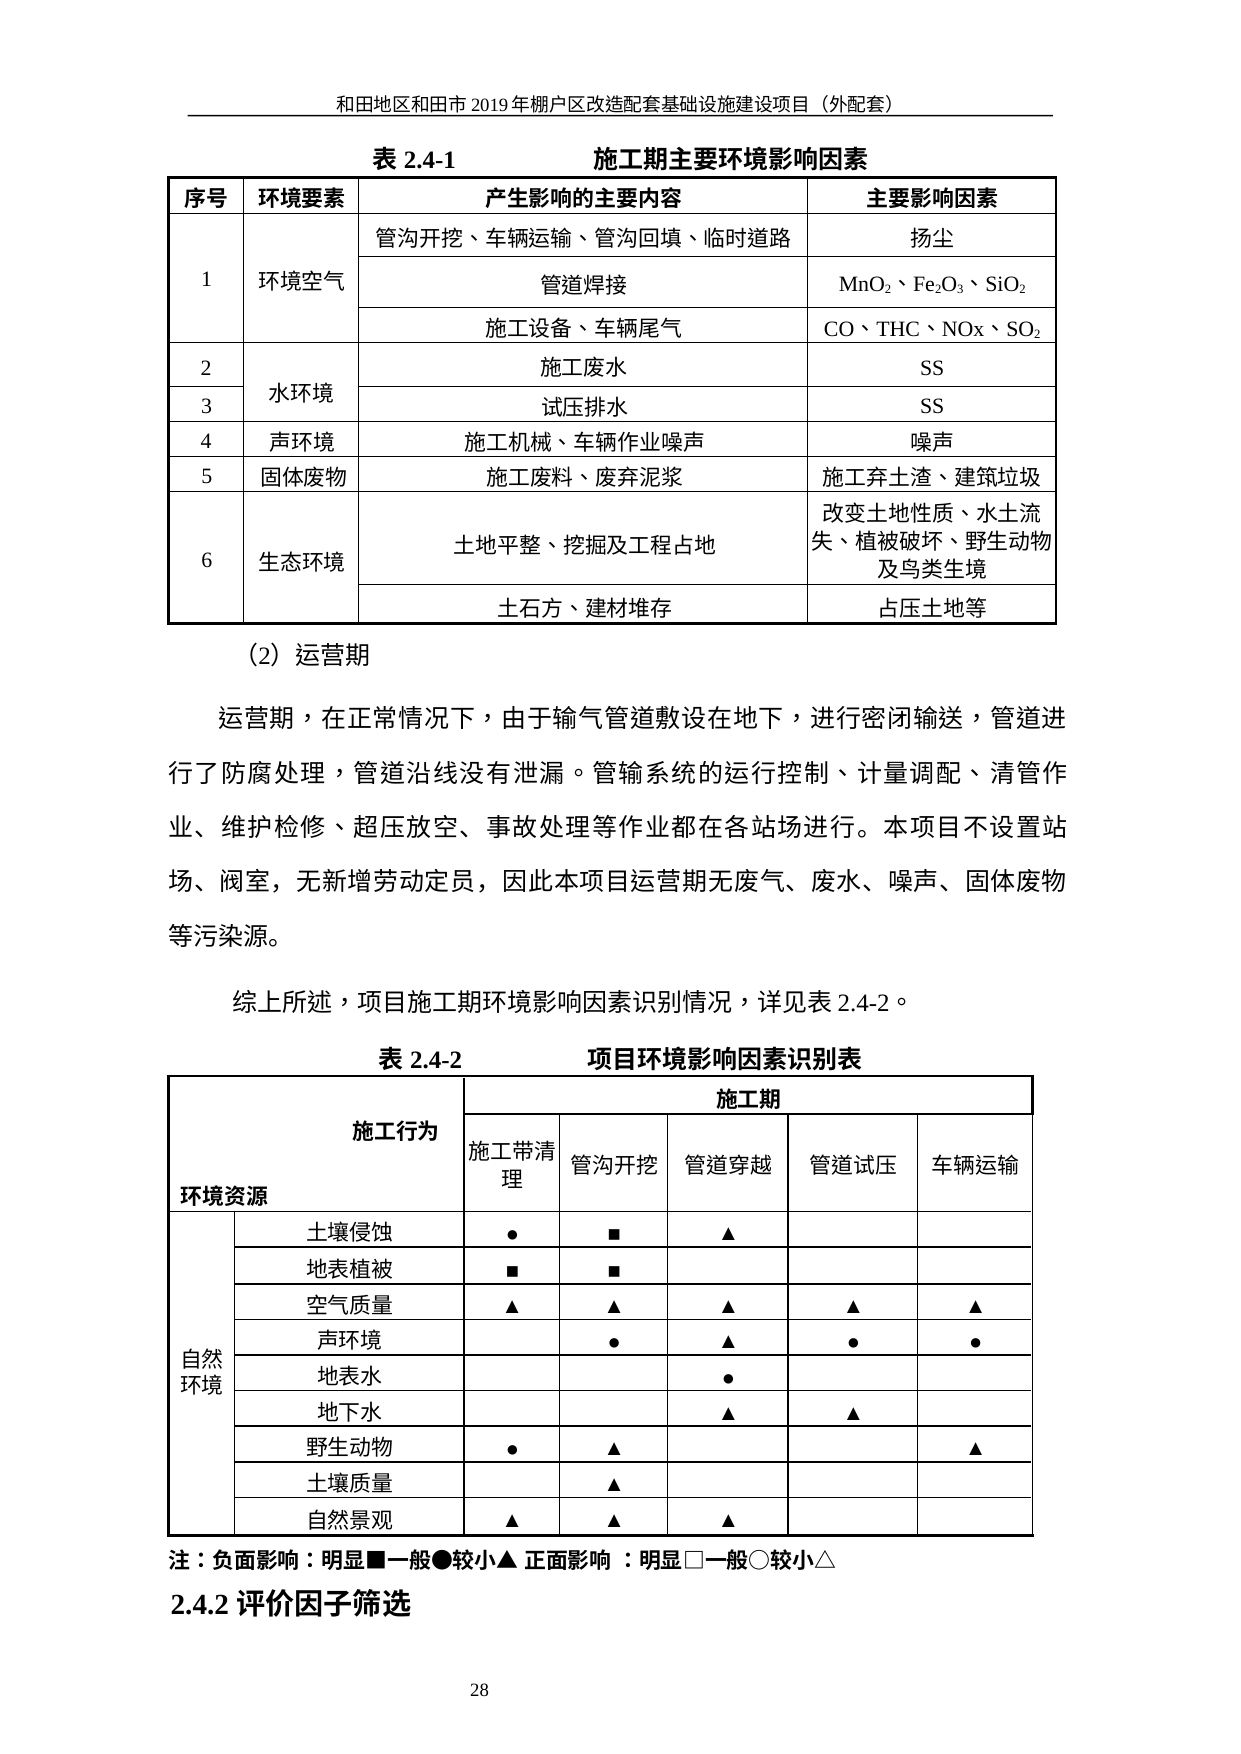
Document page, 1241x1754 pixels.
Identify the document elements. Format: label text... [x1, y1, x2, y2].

table_cell 施工弃土渣、建筑垃圾 [808, 457, 1055, 491]
text （2）运营期 [233, 637, 1072, 671]
table_cell 施工废料、废弃泥浆 [359, 457, 807, 491]
table_cell 空气质量 [235, 1285, 463, 1318]
table_cell 自然景观 [235, 1498, 463, 1534]
table_cell 土壤质量 [235, 1463, 463, 1497]
table_cell ▲ [789, 1285, 917, 1318]
table_header 序号 [170, 179, 243, 213]
table_cell 占压土地等 [808, 585, 1055, 622]
table_cell ■ [465, 1248, 559, 1283]
table_cell [789, 1356, 917, 1390]
table_cell [789, 1463, 917, 1497]
table_cell [918, 1497, 1032, 1534]
table_cell [668, 1427, 787, 1461]
table_cell [560, 1356, 667, 1390]
text 2.4.2 评价因子筛选 [170, 1587, 1072, 1621]
table_cell [465, 1320, 559, 1354]
table_cell 改变土地性质、水土流失、植被破坏、野生动物及鸟类生境 [808, 492, 1055, 584]
table_header 主要影响因素 [808, 179, 1055, 213]
text 运营期，在正常情况下，由于输气管道敷设在地下，进行密闭输送，管道进行了防腐处理，管道沿线没有泄漏。管输系统的运行控制、计量调配、清管作业、维护检修、超压放空、事故处理等作业都在各站场进行。本项目不设置站场、阀室，无新增劳动定员，因此本项目运营期无废气、废水、噪声、固体废物等污染源。 [168, 701, 1068, 952]
table_cell 2 [170, 343, 243, 386]
table_cell ▲ [668, 1285, 787, 1318]
table_cell 车辆运输 [918, 1115, 1032, 1211]
table_cell ■ [560, 1248, 667, 1283]
table_cell 地表植被 [235, 1248, 463, 1283]
table_cell 生态环境 [244, 492, 358, 622]
table_cell 管沟开挖 [560, 1115, 667, 1211]
table_cell ▲ [918, 1425, 1032, 1461]
table_cell ● [465, 1212, 559, 1246]
table_cell 声环境 [244, 422, 358, 456]
table_cell ▲ [789, 1391, 917, 1425]
text 注：负面影响：明显■一般●较小▲ 正面影响 ：明显□一般○较小△ [168, 1544, 912, 1575]
table_cell 施工设备、车辆尾气 [359, 308, 807, 342]
table_cell 6 [170, 492, 243, 622]
table_cell [465, 1391, 559, 1425]
table_cell [918, 1211, 1032, 1246]
table_cell ▲ [918, 1283, 1032, 1318]
table_cell [465, 1463, 559, 1497]
table_header 施工行为 环境资源 [170, 1077, 464, 1211]
table_cell 地下水 [235, 1391, 463, 1425]
table_cell ● [560, 1320, 667, 1354]
table_cell [668, 1463, 787, 1497]
table_cell ● [465, 1427, 559, 1461]
table_cell 管道焊接 [359, 257, 807, 307]
text 综上所述，项目施工期环境影响因素识别情况，详见表2.4-2。 [232, 983, 1072, 1019]
table_cell 4 [170, 422, 243, 456]
table_cell 试压排水 [359, 387, 807, 421]
table_cell 噪声 [808, 422, 1055, 456]
table_cell 环境空气 [244, 214, 358, 342]
table_cell 自然环境 [170, 1212, 234, 1534]
table_header 施工期 [465, 1077, 1031, 1113]
table_cell [560, 1391, 667, 1425]
table_cell ▲ [668, 1212, 787, 1246]
table_cell ▲ [560, 1463, 667, 1497]
table_cell ● [668, 1356, 787, 1390]
table_cell [668, 1248, 787, 1283]
table_cell 3 [170, 387, 243, 421]
table_cell ▲ [560, 1498, 667, 1534]
table_cell ▲ [668, 1498, 787, 1534]
table_cell 声环境 [235, 1320, 463, 1354]
table_cell ▲ [465, 1498, 559, 1534]
table_cell [789, 1212, 917, 1246]
table_cell ▲ [668, 1391, 787, 1425]
table_cell ● [789, 1320, 917, 1354]
table_cell 扬尘 [808, 214, 1055, 256]
table_header 产生影响的主要内容 [359, 179, 807, 213]
table_cell 土石方、建材堆存 [359, 585, 807, 622]
table_cell ▲ [668, 1320, 787, 1354]
table_cell 固体废物 [244, 457, 358, 491]
table_cell [918, 1461, 1032, 1497]
table_cell [465, 1356, 559, 1390]
table_cell SS [808, 343, 1055, 386]
table_cell CO、THC、NOx、SO2 [808, 308, 1055, 342]
table_cell 管道穿越 [668, 1115, 787, 1211]
table_cell [918, 1246, 1032, 1283]
table_cell ▲ [465, 1285, 559, 1318]
table_cell 管道试压 [789, 1115, 917, 1211]
table_cell ■ [560, 1212, 667, 1246]
table_cell [918, 1354, 1032, 1390]
table_cell 土地平整、挖掘及工程占地 [359, 492, 807, 584]
table_cell ▲ [560, 1427, 667, 1461]
table_cell 地表水 [235, 1356, 463, 1390]
table_cell 水环境 [244, 343, 358, 421]
table_cell 管沟开挖、车辆运输、管沟回填、临时道路 [359, 214, 807, 256]
table_cell 野生动物 [235, 1427, 463, 1461]
table_cell [789, 1427, 917, 1461]
table_cell 施工机械、车辆作业噪声 [359, 422, 807, 456]
table_cell [918, 1390, 1032, 1425]
text 表 2.4-1 施工期主要环境影响因素 [168, 142, 1072, 176]
table_cell 施工废水 [359, 343, 807, 386]
table_cell 5 [170, 457, 243, 491]
table_cell MnO2、Fe2O3、SiO2 [808, 257, 1055, 307]
table_cell ▲ [560, 1285, 667, 1318]
text 表 2.4-2 项目环境影响因素识别表 [168, 1045, 1072, 1075]
table_cell 1 [170, 214, 243, 342]
table_cell 施工带清理 [465, 1115, 559, 1211]
table_cell ● [918, 1319, 1032, 1354]
table_cell 土壤侵蚀 [235, 1212, 463, 1246]
table_cell [789, 1498, 917, 1534]
table_cell SS [808, 387, 1055, 421]
table_header 环境要素 [244, 179, 358, 213]
table_cell [789, 1248, 917, 1283]
